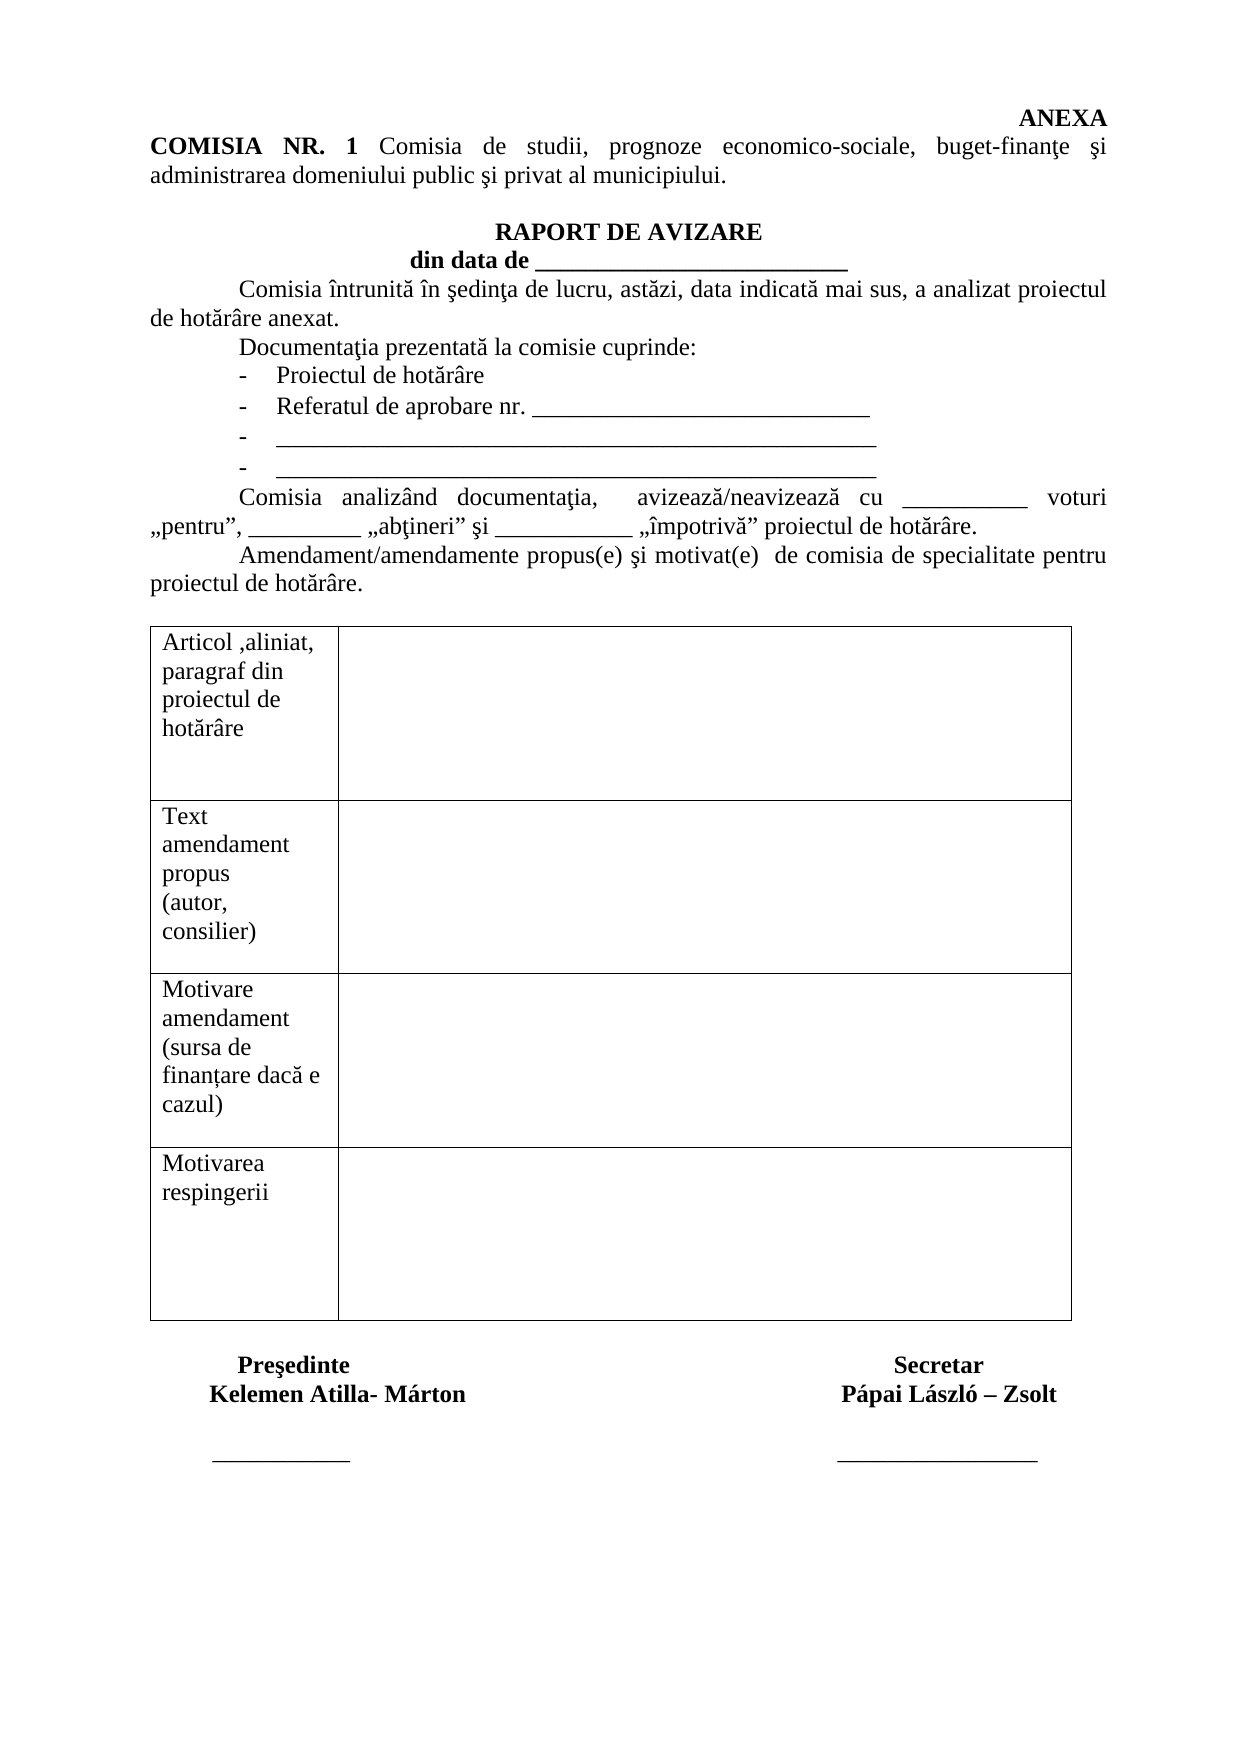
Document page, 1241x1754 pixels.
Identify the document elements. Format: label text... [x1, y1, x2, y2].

text RAPORT DE AVIZARE [150, 217, 1107, 246]
text Amendament/amendamente propus(e) şi motivat(e) de comisia de specialitate pentru proiectul de hotărâre. [150, 540, 1107, 597]
table_cell Motivare amendament (sursa de finanțare dacă e cazul) [151, 974, 338, 1147]
table_cell [339, 974, 1071, 1147]
text Preşedinte Secretar [150, 1350, 1107, 1379]
table_header [339, 627, 1071, 800]
table_cell [339, 801, 1071, 973]
text Documentaţia prezentată la comisie cuprinde: [150, 332, 1107, 361]
table_cell Motivarea respingerii [151, 1148, 338, 1320]
text din data de _________________________ [150, 246, 1107, 274]
text Kelemen Atilla- Márton Pápai László – Zsolt [209, 1379, 1107, 1408]
table_cell Text amendament propus (autor, consilier) [151, 801, 338, 973]
text ___________ ________________ [150, 1436, 1107, 1465]
table_header Articol ,aliniat, paragraf din proiectul de hotărâre [151, 627, 338, 800]
text Comisia întrunită în şedinţa de lucru, astăzi, data indicată mai sus, a analizat proiectul de hotărâre anexat. [150, 274, 1107, 332]
text Comisia analizând documentaţia, avizează/neavizează cu __________ voturi „pentru”, _________ „abţineri” şi ___________ „împotrivă” proiectul de hotărâre. [150, 482, 1107, 540]
list ________________________________________________ [239, 452, 1107, 481]
table_cell [339, 1148, 1071, 1320]
text ANEXA [150, 103, 1107, 131]
list Proiectul de hotărâre [239, 361, 1107, 389]
text COMISIA NR. 1 Comisia de studii, prognoze economico-sociale, buget-finanţe şi administrarea domeniului public şi privat al municipiului. [150, 131, 1107, 189]
list ________________________________________________ [239, 421, 1107, 450]
list Referatul de aprobare nr. ___________________________ [239, 391, 1107, 420]
